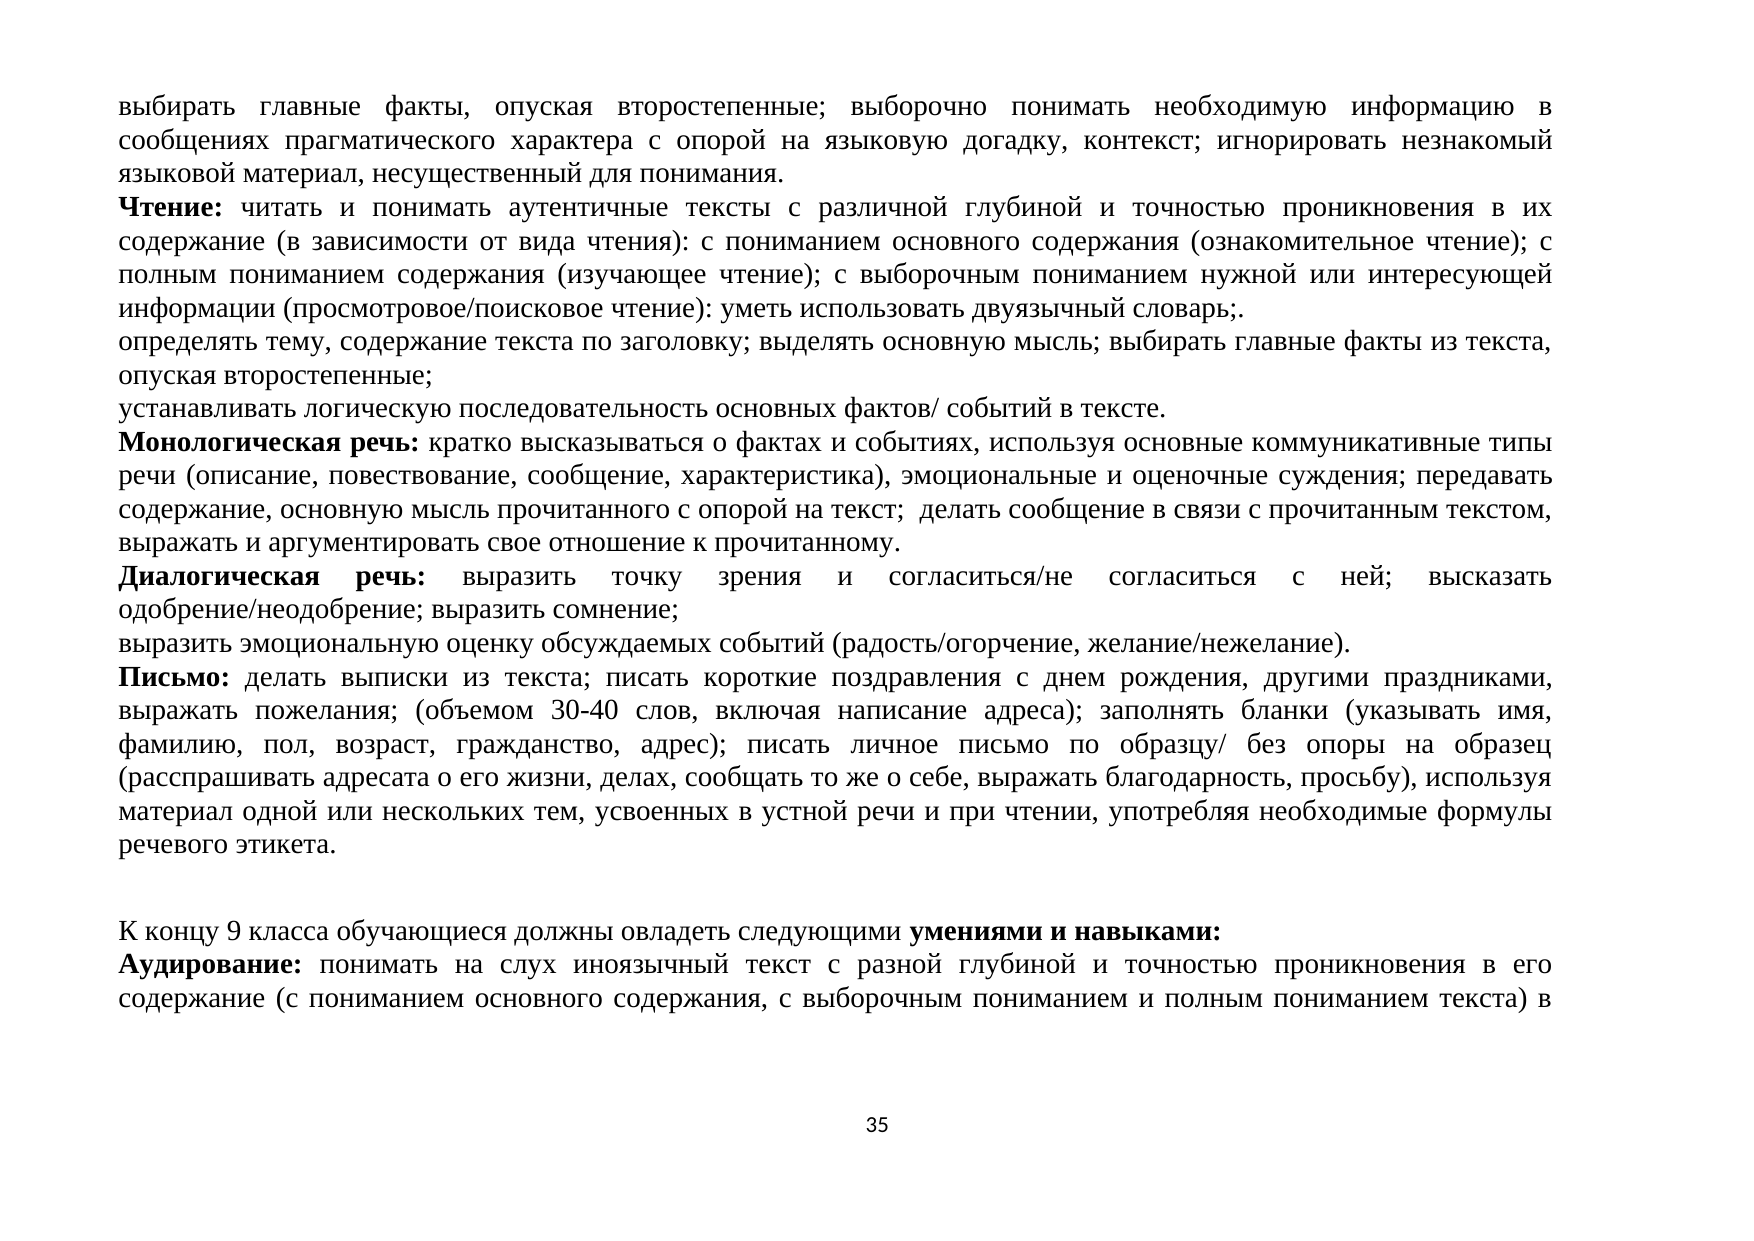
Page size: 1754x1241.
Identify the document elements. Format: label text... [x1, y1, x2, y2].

text устанавливать логическую последовательность основных фактов/ событий в тексте. [118, 390, 1554, 424]
text Монологическая речь: кратко высказываться о фактах и событиях, используя основные коммуникативные типы речи (описание, повествование, сообщение, характеристика), эмоциональные и оценочные суждения; передавать содержание, основную мысль прочитанного с опорой на текст; делать сообщение в связи с прочитанным текстом, выражать и аргументировать свое отношение к прочитанному. [118, 424, 1554, 558]
text Диалогическая речь: выразить точку зрения и согласиться/не согласиться с ней; высказать одобрение/неодобрение; выразить сомнение; [118, 558, 1554, 625]
text Письмо: делать выписки из текста; писать короткие поздравления с днем рождения, другими праздниками, выражать пожелания; (объемом 30-40 слов, включая написание адреса); заполнять бланки (указывать имя, фамилию, пол, возраст, гражданство, адрес); писать личное письмо по образцу/ без опоры на образец (расспрашивать адресата о его жизни, делах, сообщать то же о себе, выражать благодарность, просьбу), используя материал одной или нескольких тем, усвоенных в устной речи и при чтении, употребляя необходимые формулы речевого этикета. [118, 659, 1554, 860]
text Чтение: читать и понимать аутентичные тексты с различной глубиной и точностью проникновения в их содержание (в зависимости от вида чтения): с пониманием основного содержания (ознакомительное чтение); с полным пониманием содержания (изучающее чтение); с выборочным пониманием нужной или интересующей информации (просмотровое/поисковое чтение): уметь использовать двуязычный словарь;. [118, 189, 1554, 323]
text К концу 9 класса обучающиеся должны овладеть следующими умениями и навыками: [118, 913, 1639, 946]
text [118, 946, 1554, 1013]
text выбирать главные факты, опуская второстепенные; выборочно понимать необходимую информацию в сообщениях прагматического характера с опорой на языковую догадку, контекст; игнорировать незнакомый языковой материал, несущественный для понимания. [118, 88, 1554, 189]
text выразить эмоциональную оценку обсуждаемых событий (радость/огорчение, желание/нежелание). [118, 625, 1554, 659]
text определять тему, содержание текста по заголовку; выделять основную мысль; выбирать главные факты из текста, опуская второстепенные; [118, 323, 1554, 390]
